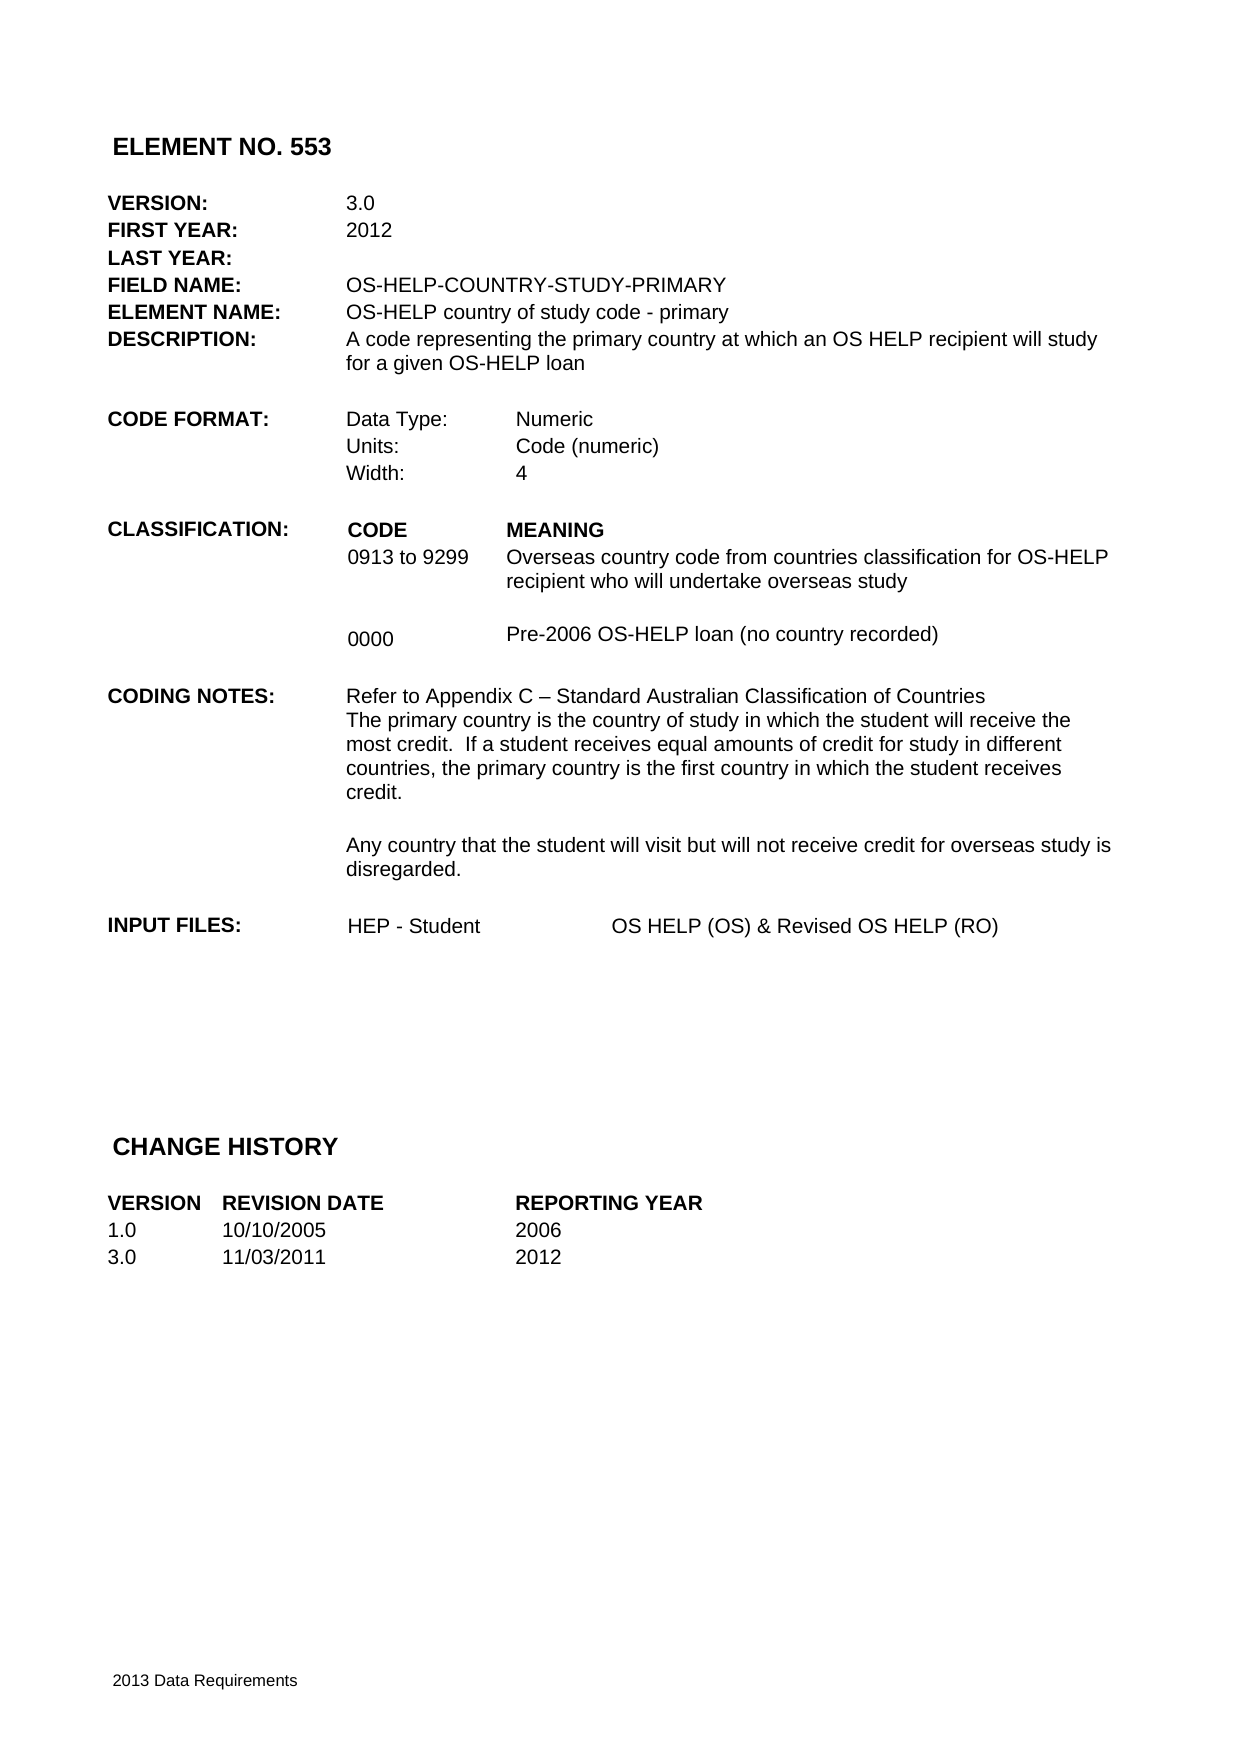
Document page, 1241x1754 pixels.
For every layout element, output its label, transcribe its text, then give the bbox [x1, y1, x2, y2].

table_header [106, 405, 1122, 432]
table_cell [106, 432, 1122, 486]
subtitle ELEMENT NO. 553 [112, 132, 1128, 161]
text CHANGE HISTORY [112, 1131, 1128, 1160]
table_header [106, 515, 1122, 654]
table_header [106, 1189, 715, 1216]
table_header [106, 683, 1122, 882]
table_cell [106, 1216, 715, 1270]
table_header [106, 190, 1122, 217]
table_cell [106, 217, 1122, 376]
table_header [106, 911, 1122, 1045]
